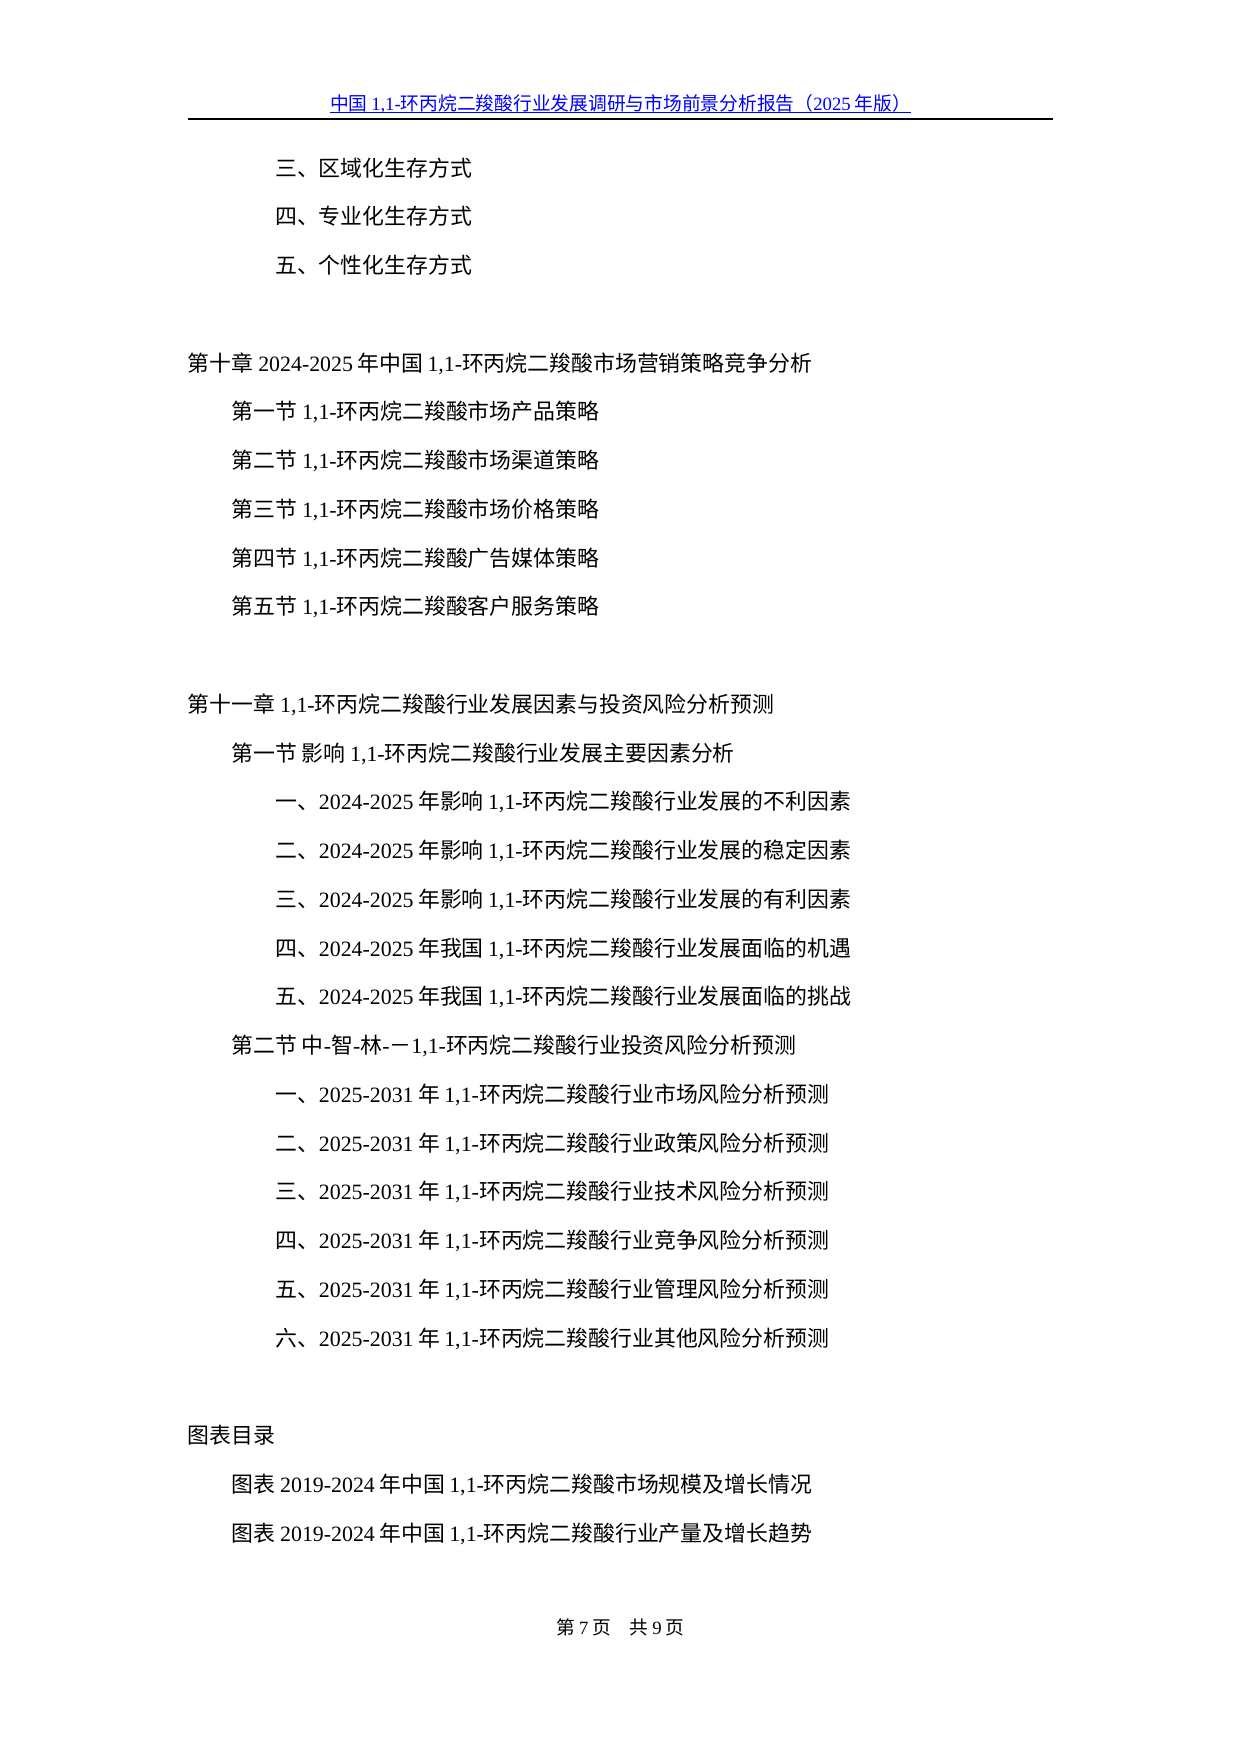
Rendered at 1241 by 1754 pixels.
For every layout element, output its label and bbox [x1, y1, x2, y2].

text [187, 150, 1053, 1548]
